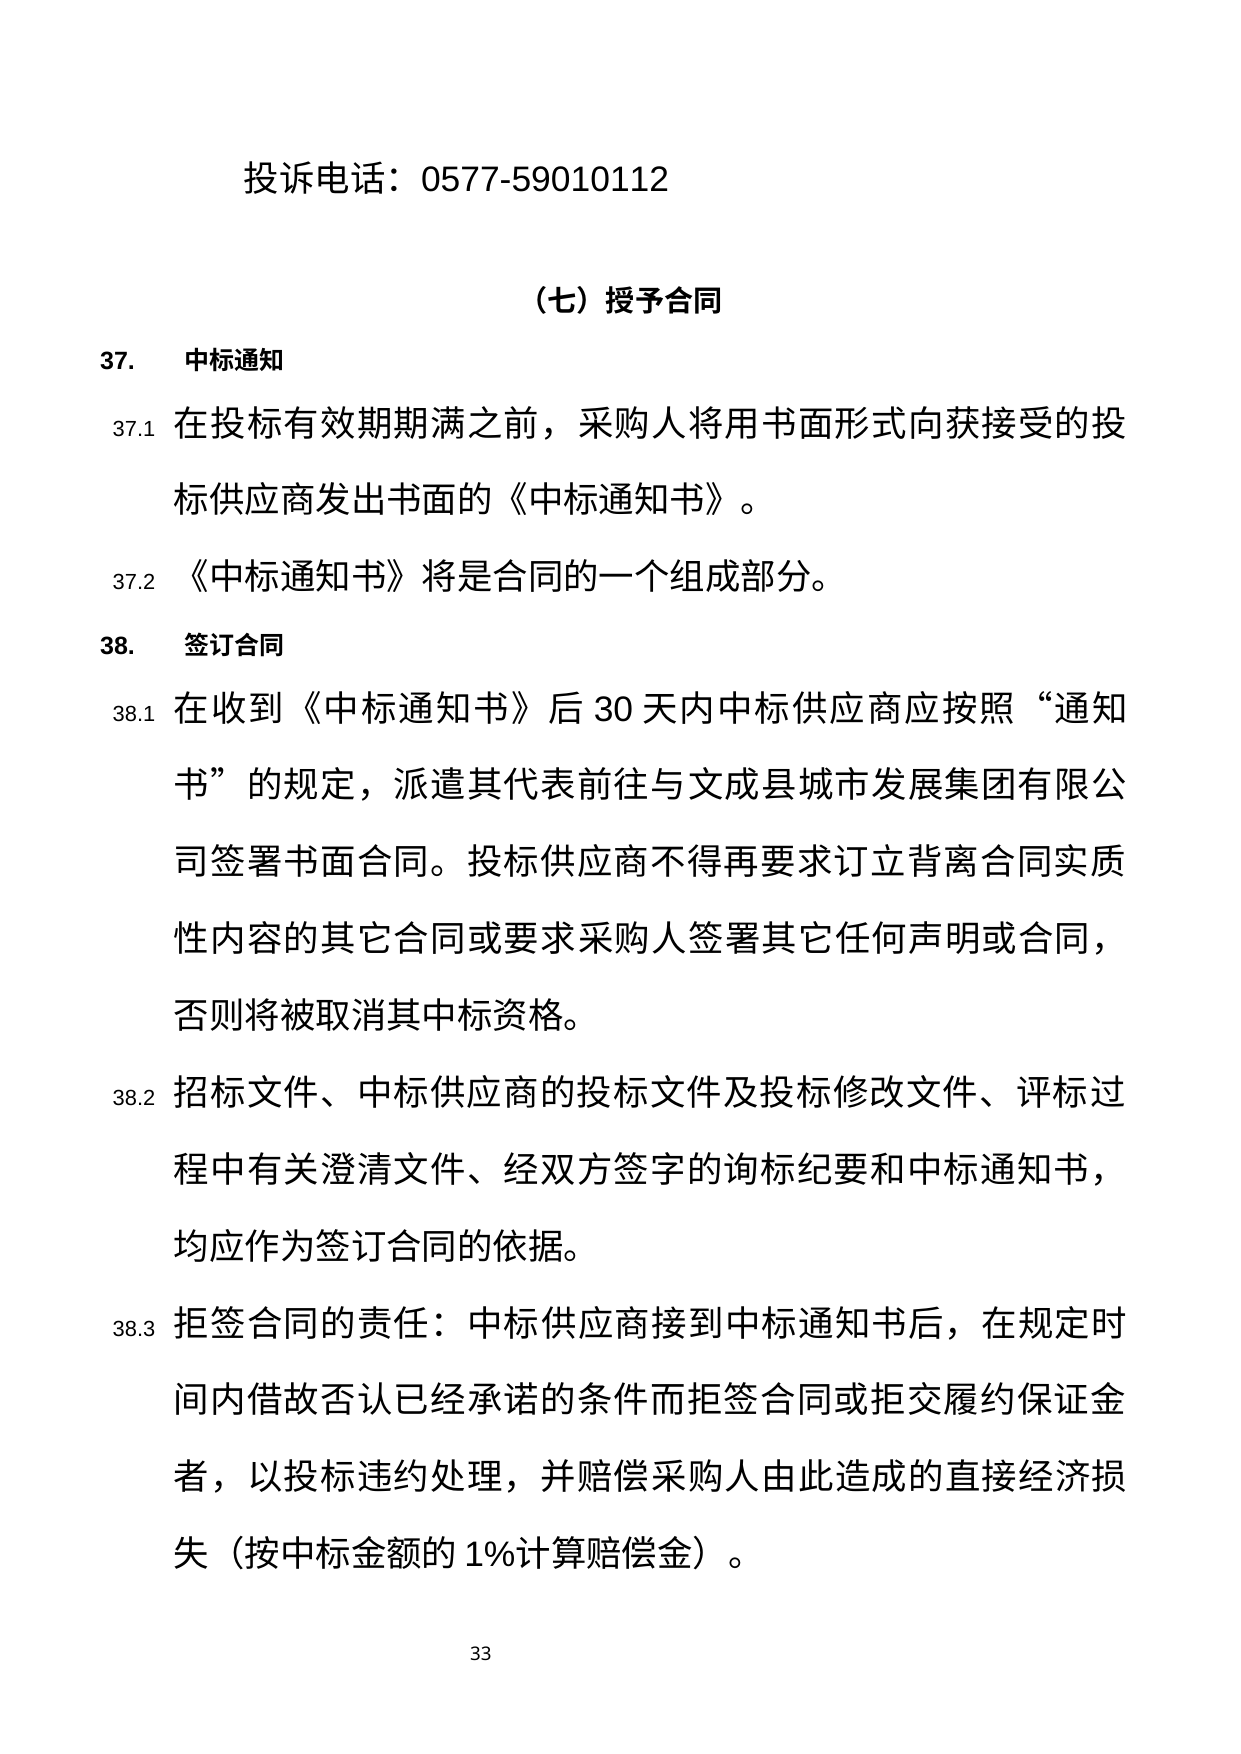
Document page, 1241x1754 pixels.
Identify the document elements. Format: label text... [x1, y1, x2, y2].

list 招标文件、中标供应商的投标文件及投标修改文件、评标过程中有关澄清文件、经双方签字的询标纪要和中标通知书，均应作为签订合同的依据。 [112, 1064, 1128, 1269]
text 投诉电话：0577-59010112 [112, 150, 1128, 201]
text （七）授予合同 [112, 277, 1128, 319]
list 拒签合同的责任：中标供应商接到中标通知书后，在规定时间内借故否认已经承诺的条件而拒签合同或拒交履约保证金者，以投标违约处理，并赔偿采购人由此造成的直接经济损失（按中标金额的1%计算赔偿金）。 [112, 1295, 1128, 1577]
list 签订合同 [100, 626, 1128, 662]
list 《中标通知书》将是合同的一个组成部分。 [112, 549, 1128, 600]
list 在投标有效期期满之前，采购人将用书面形式向获接受的投标供应商发出书面的《中标通知书》。 [112, 395, 1128, 523]
list 在收到《中标通知书》后30天内中标供应商应按照“通知书”的规定，派遣其代表前往与文成县城市发展集团有限公司签署书面合同。投标供应商不得再要求订立背离合同实质性内容的其它合同或要求采购人签署其它任何声明或合同，否则将被取消其中标资格。 [112, 680, 1128, 1039]
list 中标通知 [100, 341, 1128, 377]
